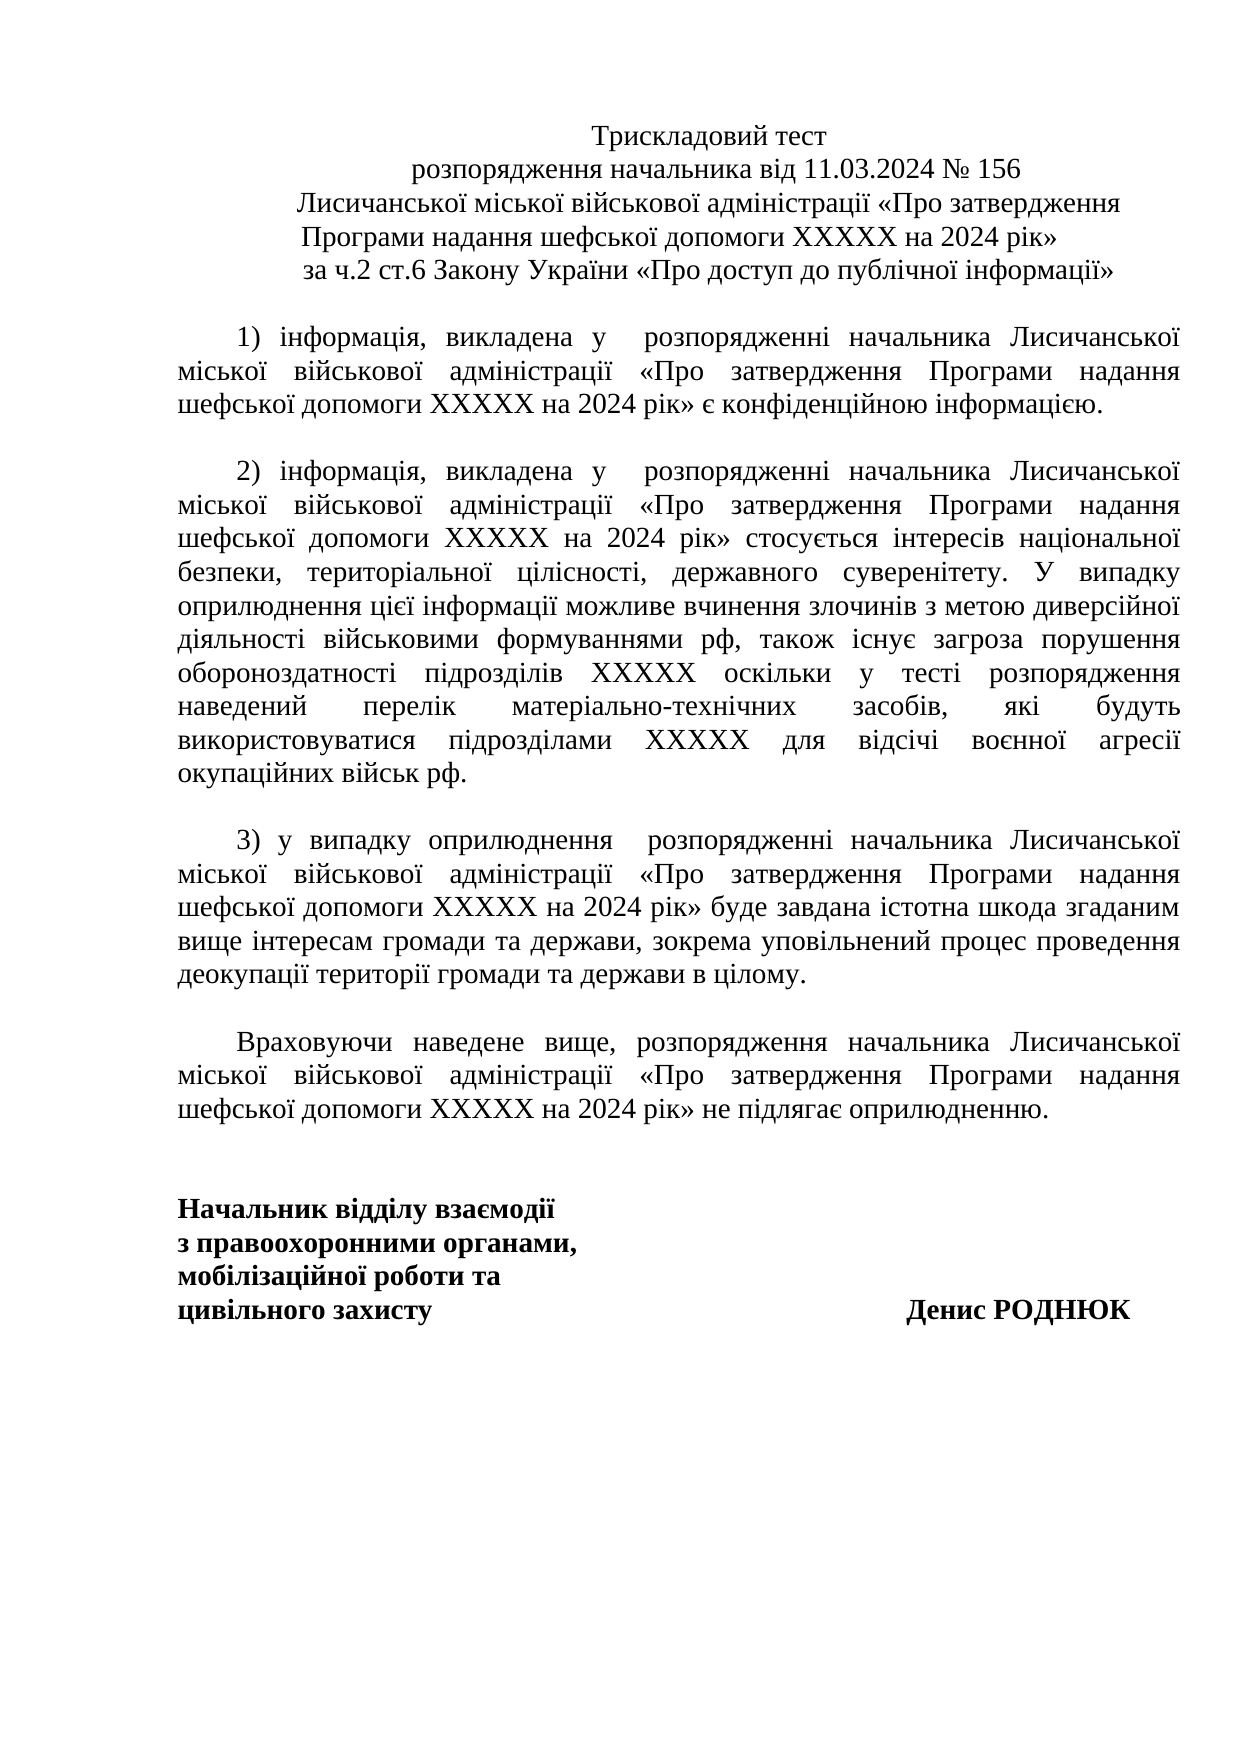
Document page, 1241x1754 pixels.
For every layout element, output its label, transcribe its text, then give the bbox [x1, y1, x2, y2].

text 2) інформація, викладена у розпорядженні начальника Лисичанської міської військової адміністрації «Про затвердження Програми надання шефської допомоги ХХХХХ на 2024 рік» стосується інтересів національної безпеки, територіальної цілісності, державного суверенітету. У випадку оприлюднення цієї інформації можливе вчинення злочинів з метою диверсійної діяльності військовими формуваннями рф, також існує загроза порушення обороноздатності підрозділів ХХХХХ оскільки у тесті розпорядження наведений перелік матеріально-технічних засобів, які будуть використовуватися підрозділами ХХХХХ для відсічі воєнної агресії окупаційних військ рф. [177, 453, 1181, 789]
text розпорядження начальника від 11.03.2024 № 156 [177, 152, 1181, 185]
text 3) у випадку оприлюднення розпорядженні начальника Лисичанської міської військової адміністрації «Про затвердження Програми надання шефської допомоги ХХХХХ на 2024 рік» буде завдана істотна шкода згаданим вище інтересам громади та держави, зокрема уповільнений процес проведення деокупації території громади та держави в цілому. [177, 822, 1181, 990]
text цивільного захисту Денис РОДНЮК [177, 1292, 1181, 1326]
text Начальник відділу взаємодії [177, 1191, 1181, 1225]
text мобілізаційної роботи та [177, 1258, 1181, 1292]
text з правоохоронними органами, [177, 1225, 1181, 1258]
text Враховуючи наведене вище, розпорядження начальника Лисичанської міської військової адміністрації «Про затвердження Програми надання шефської допомоги ХХХХХ на 2024 рік» не підлягає оприлюдненню. [177, 1024, 1181, 1124]
text Лисичанської міської військової адміністрації «Про затвердження Програми надання шефської допомоги ХХХХХ на 2024 рік» [177, 185, 1181, 252]
text 1) інформація, викладена у розпорядженні начальника Лисичанської міської військової адміністрації «Про затвердження Програми надання шефської допомоги ХХХХХ на 2024 рік» є конфіденційною інформацією. [177, 319, 1181, 420]
text за ч.2 ст.6 Закону України «Про доступ до публічної інформації» [177, 252, 1181, 286]
text Трискладовий тест [177, 118, 1181, 152]
